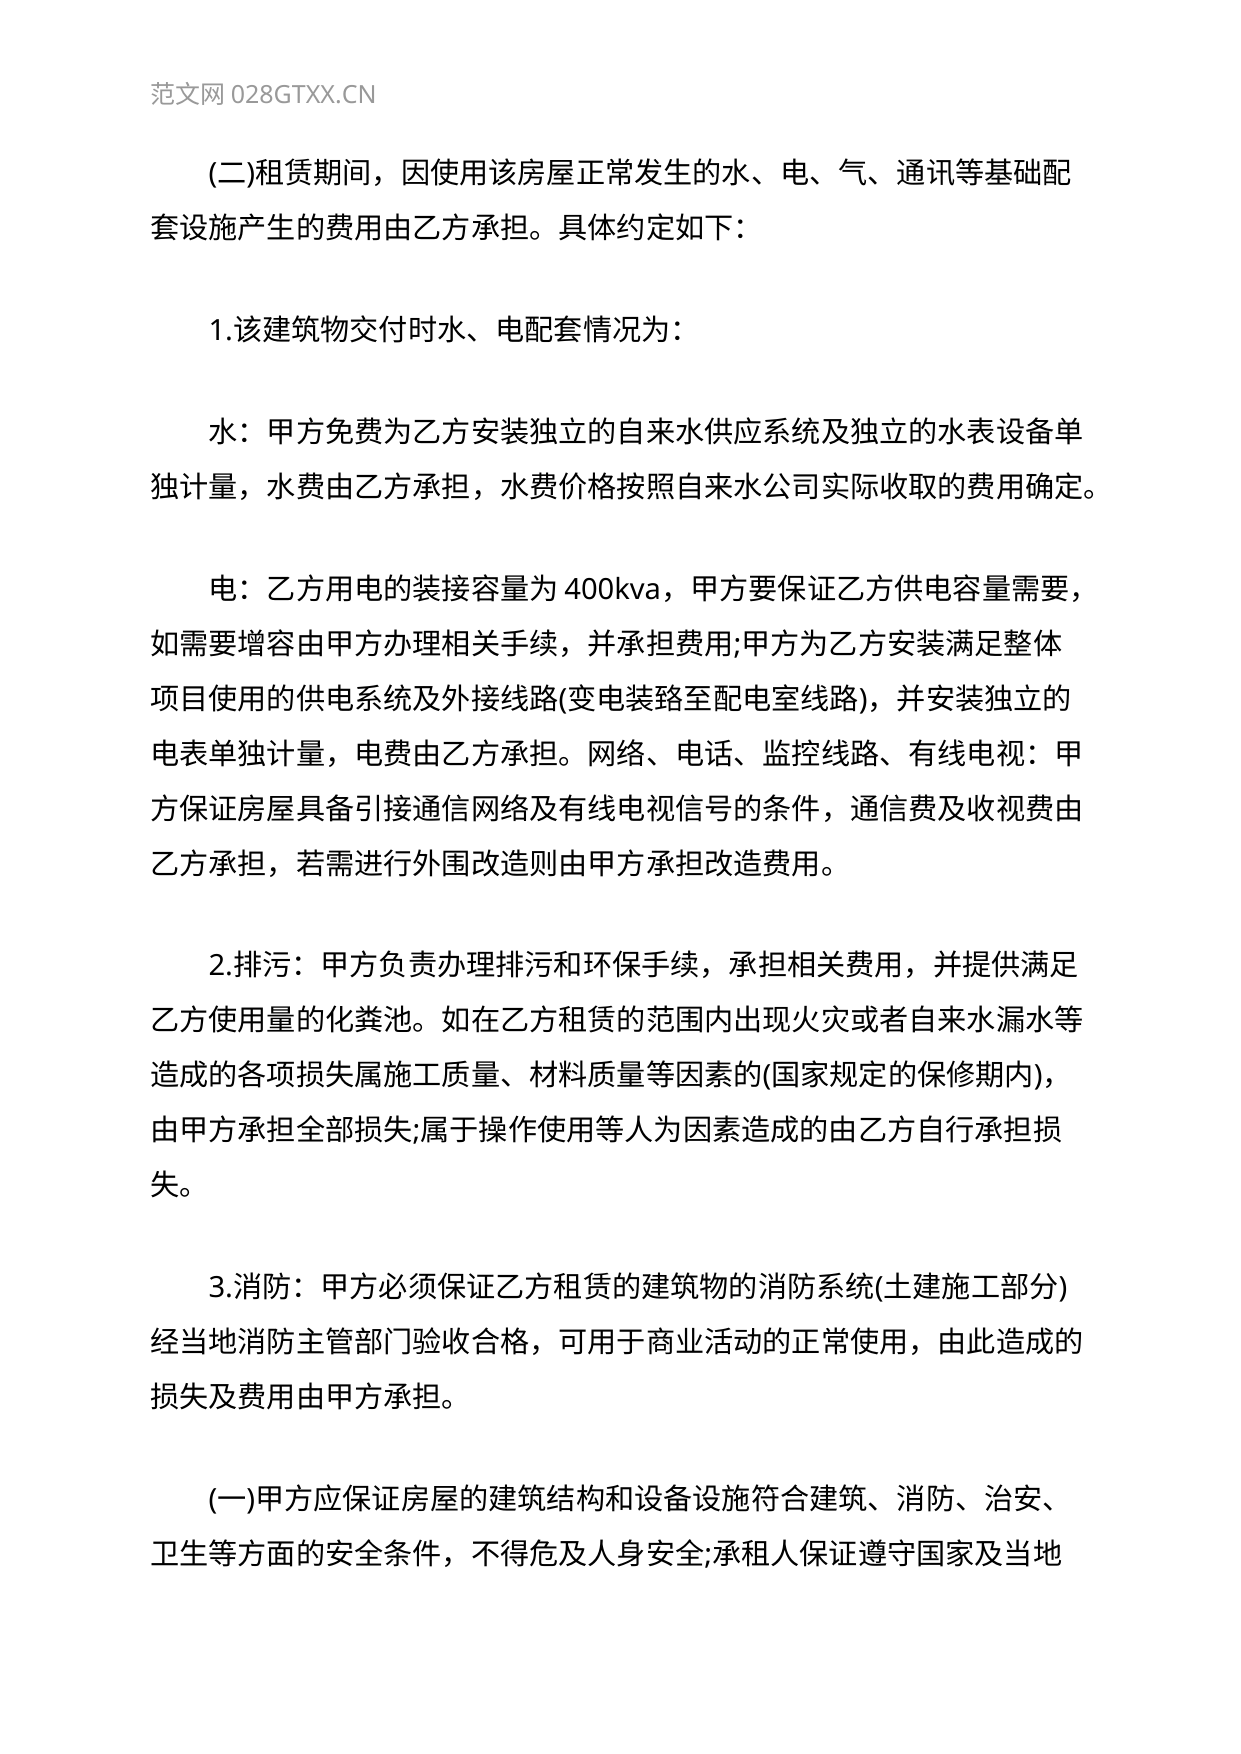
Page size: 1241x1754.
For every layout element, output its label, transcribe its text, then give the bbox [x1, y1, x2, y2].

text 3.消防：甲方必须保证乙方租赁的建筑物的消防系统(土建施工部分)经当地消防主管部门验收合格，可用于商业活动的正常使用，由此造成的损失及费用由甲方承担。 [150, 1264, 1090, 1416]
text 水：甲方免费为乙方安装独立的自来水供应系统及独立的水表设备单独计量，水费由乙方承担，水费价格按照自来水公司实际收取的费用确定。 [150, 409, 1090, 506]
text 1.该建筑物交付时水、电配套情况为： [150, 307, 1090, 349]
text 2.排污：甲方负责办理排污和环保手续，承担相关费用，并提供满足乙方使用量的化粪池。如在乙方租赁的范围内出现火灾或者自来水漏水等造成的各项损失属施工质量、材料质量等因素的(国家规定的保修期内)，由甲方承担全部损失;属于操作使用等人为因素造成的由乙方自行承担损失。 [150, 942, 1090, 1204]
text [150, 1475, 1090, 1573]
text (二)租赁期间，因使用该房屋正常发生的水、电、气、通讯等基础配套设施产生的费用由乙方承担。具体约定如下： [150, 150, 1090, 247]
text 电：乙方用电的装接容量为400kva，甲方要保证乙方供电容量需要，如需要增容由甲方办理相关手续，并承担费用;甲方为乙方安装满足整体项目使用的供电系统及外接线路(变电装臵至配电室线路)，并安装独立的电表单独计量，电费由乙方承担。网络、电话、监控线路、有线电视：甲方保证房屋具备引接通信网络及有线电视信号的条件，通信费及收视费由乙方承担，若需进行外围改造则由甲方承担改造费用。 [150, 565, 1090, 882]
